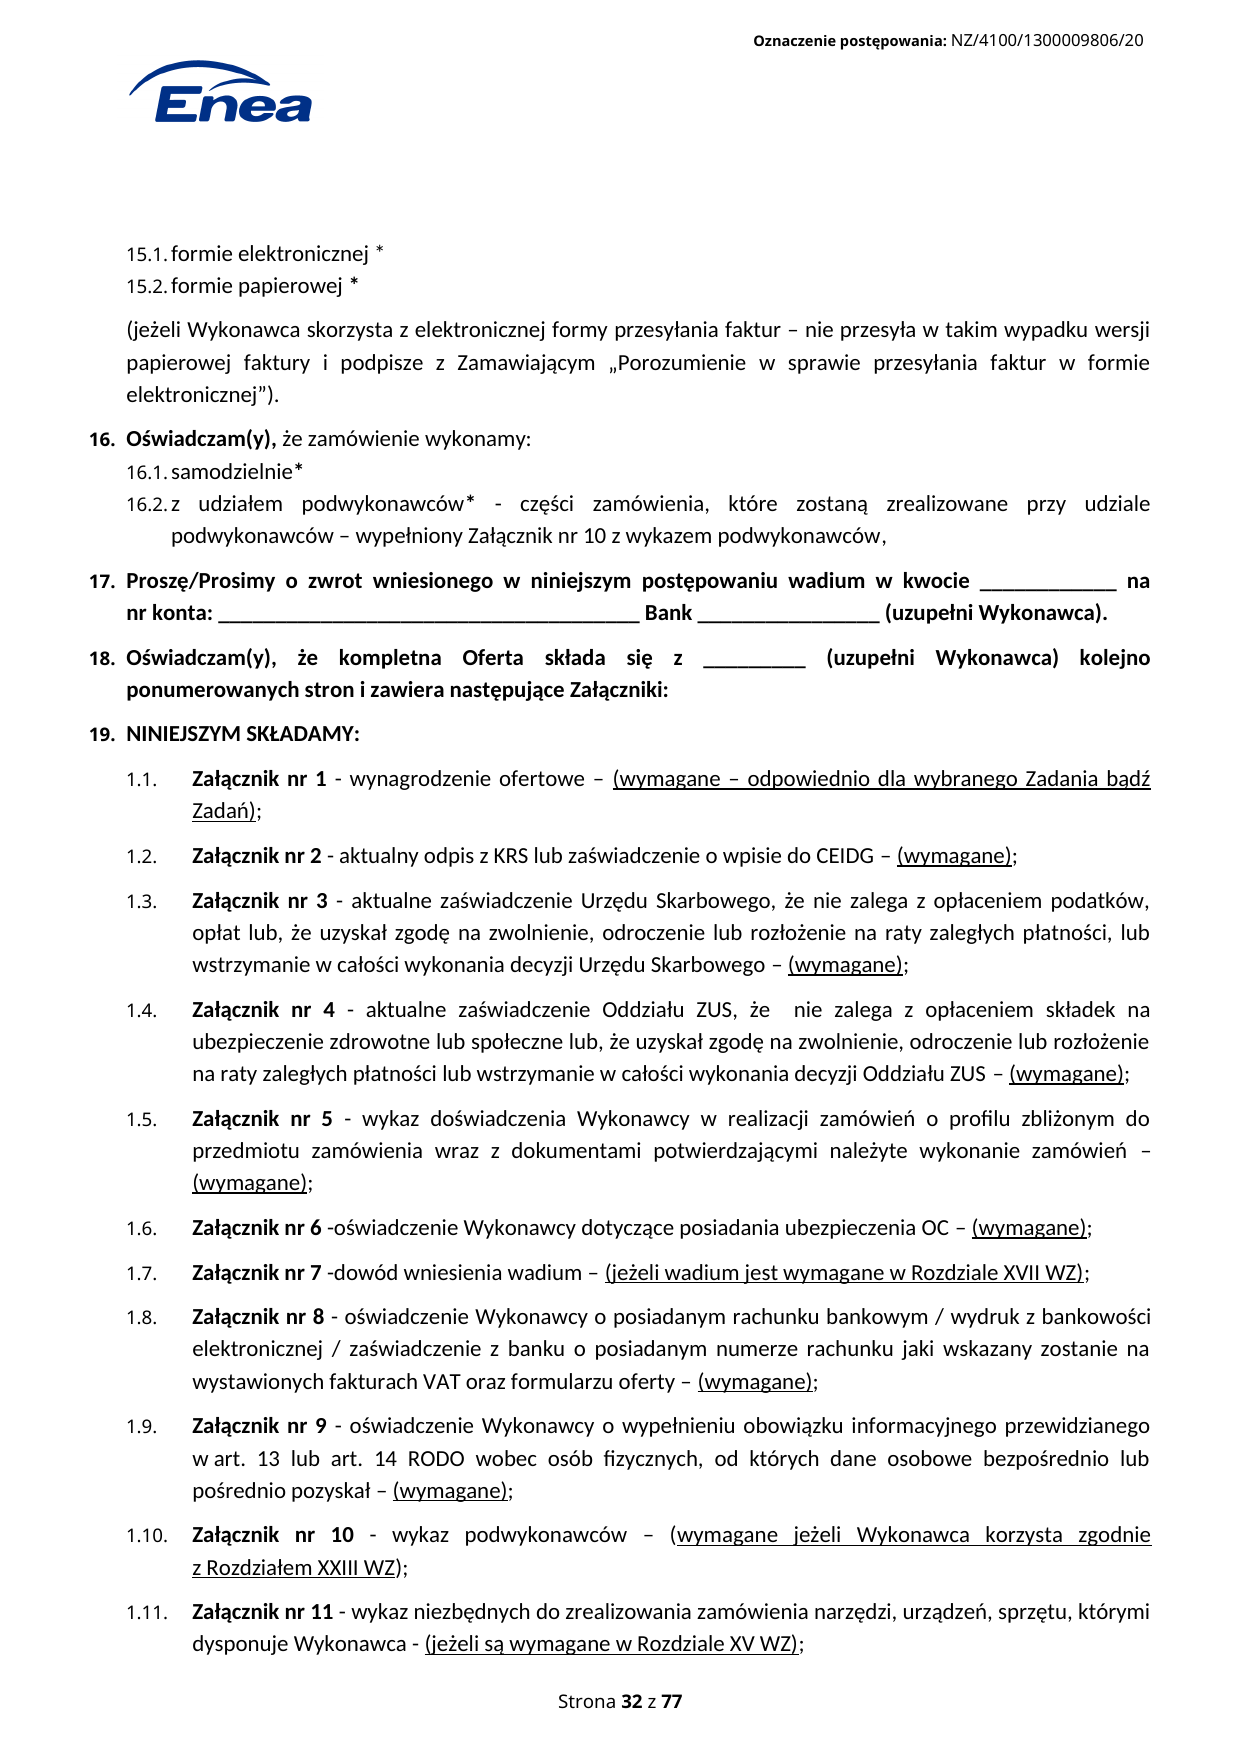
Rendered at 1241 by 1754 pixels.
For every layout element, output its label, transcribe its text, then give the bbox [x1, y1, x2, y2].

list samodzielnie* [126, 457, 1152, 485]
list Załącznik nr 5 - wykaz doświadczenia Wykonawcy w realizacji zamówień o profilu zbliżonym do przedmiotu zamówienia wraz z dokumentami potwierdzającymi należyte wykonanie zamówień – (wymagane); [126, 1104, 1152, 1196]
list Załącznik nr 4 - aktualne zaświadczenie Oddziału ZUS, że nie zalega z opłaceniem składek na ubezpieczenie zdrowotne lub społeczne lub, że uzyskał zgodę na zwolnienie, odroczenie lub rozłożenie na raty zaległych płatności lub wstrzymanie w całości wykonania decyzji Oddziału ZUS – (wymagane); [126, 995, 1152, 1087]
text (jeżeli Wykonawca skorzysta z elektronicznej formy przesyłania faktur – nie przesyła w takim wypadku wersji papierowej faktury i podpisze z Zamawiającym „Porozumienie w sprawie przesyłania faktur w formie elektronicznej”). [126, 316, 1152, 408]
list Załącznik nr 7 -dowód wniesienia wadium – (jeżeli wadium jest wymagane w Rozdziale XVII WZ); [126, 1258, 1152, 1286]
list Oświadczam(y), że zamówienie wykonamy: [89, 424, 1152, 453]
list Załącznik nr 10 - wykaz podwykonawców – (wymagane jeżeli Wykonawca korzysta zgodnie z Rozdziałem XXIII WZ); [126, 1521, 1152, 1581]
list Załącznik nr 3 - aktualne zaświadczenie Urzędu Skarbowego, że nie zalega z opłaceniem podatków, opłat lub, że uzyskał zgodę na zwolnienie, odroczenie lub rozłożenie na raty zaległych płatności, lub wstrzymanie w całości wykonania decyzji Urzędu Skarbowego – (wymagane); [126, 886, 1152, 978]
list Załącznik nr 9 - oświadczenie Wykonawcy o wypełnieniu obowiązku informacyjnego przewidzianego w art. 13 lub art. 14 RODO wobec osób fizycznych, od których dane osobowe bezpośrednio lub pośrednio pozyskał – (wymagane); [126, 1411, 1152, 1504]
list NINIEJSZYM SKŁADAMY: [89, 719, 1152, 748]
list Załącznik nr 8 - oświadczenie Wykonawcy o posiadanym rachunku bankowym / wydruk z bankowości elektronicznej / zaświadczenie z banku o posiadanym numerze rachunku jaki wskazany zostanie na wystawionych fakturach VAT oraz formularzu oferty – (wymagane); [126, 1302, 1152, 1395]
list Załącznik nr 11 - wykaz niezbędnych do zrealizowania zamówienia narzędzi, urządzeń, sprzętu, którymi dysponuje Wykonawca - (jeżeli są wymagane w Rozdziale XV WZ); [126, 1597, 1152, 1658]
list formie elektronicznej * [126, 239, 1152, 267]
list Załącznik nr 1 - wynagrodzenie ofertowe – (wymagane – odpowiednio dla wybranego Zadania bądź Zadań); [126, 764, 1152, 824]
list z udziałem podwykonawców* - części zamówienia, które zostaną zrealizowane przy udziale podwykonawców – wypełniony Załącznik nr 10 z wykazem podwykonawców, [126, 489, 1152, 549]
list Oświadczam(y), że kompletna Oferta składa się z _________ (uzupełni Wykonawca) kolejno ponumerowanych stron i zawiera następujące Załączniki: [89, 643, 1152, 703]
list Załącznik nr 2 - aktualny odpis z KRS lub zaświadczenie o wpisie do CEIDG – (wymagane); [126, 841, 1152, 869]
picture [117, 50, 324, 124]
list formie papierowej * [126, 271, 1152, 299]
list Proszę/Prosimy o zwrot wniesionego w niniejszym postępowaniu wadium w kwocie ____________ na nr konta: _____________________________________ Bank ________________ (uzupełni Wykonawca). [89, 566, 1152, 626]
list Załącznik nr 6 -oświadczenie Wykonawcy dotyczące posiadania ubezpieczenia OC – (wymagane); [126, 1213, 1152, 1241]
